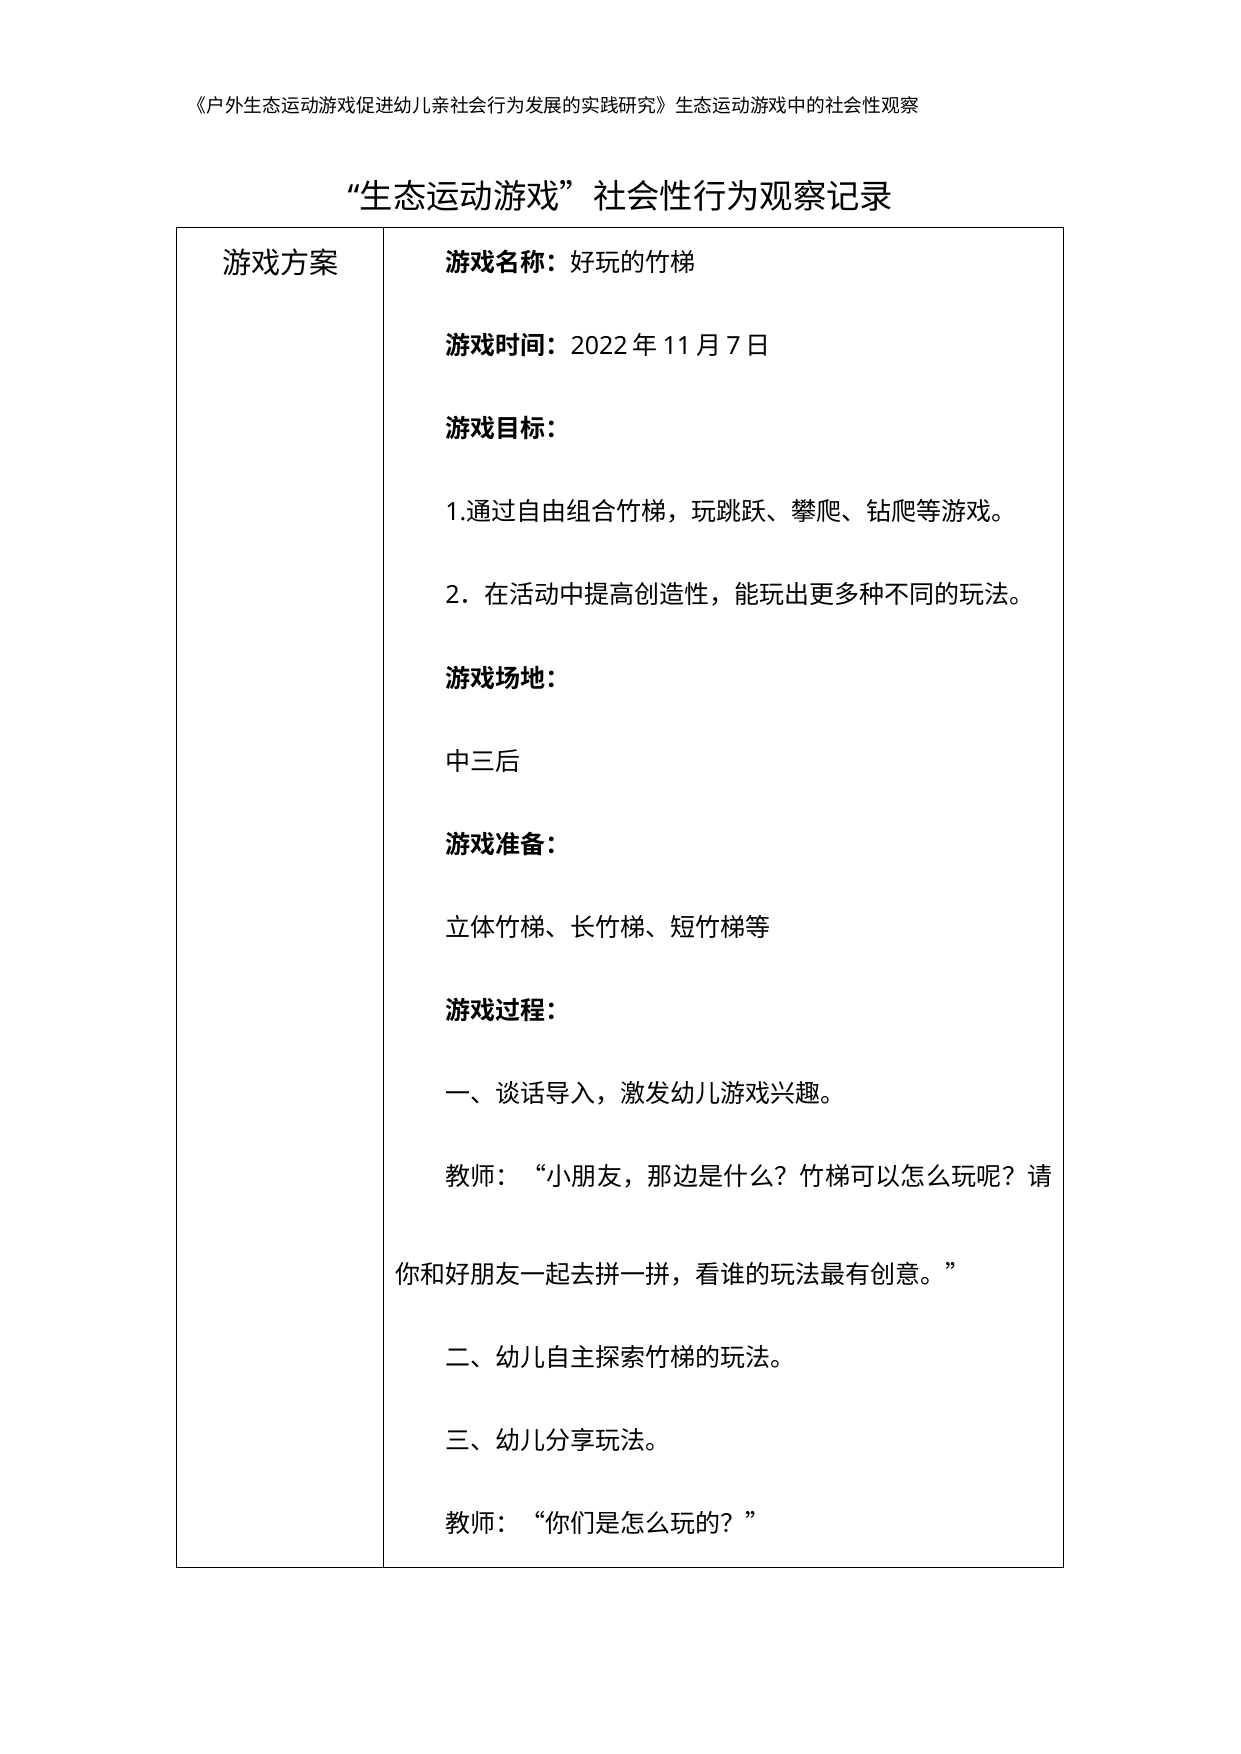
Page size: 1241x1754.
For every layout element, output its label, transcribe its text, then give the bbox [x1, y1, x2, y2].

table_header 游戏方案 [177, 228, 383, 1567]
text “生态运动游戏”社会性行为观察记录 [187, 162, 1053, 227]
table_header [384, 228, 1063, 1567]
